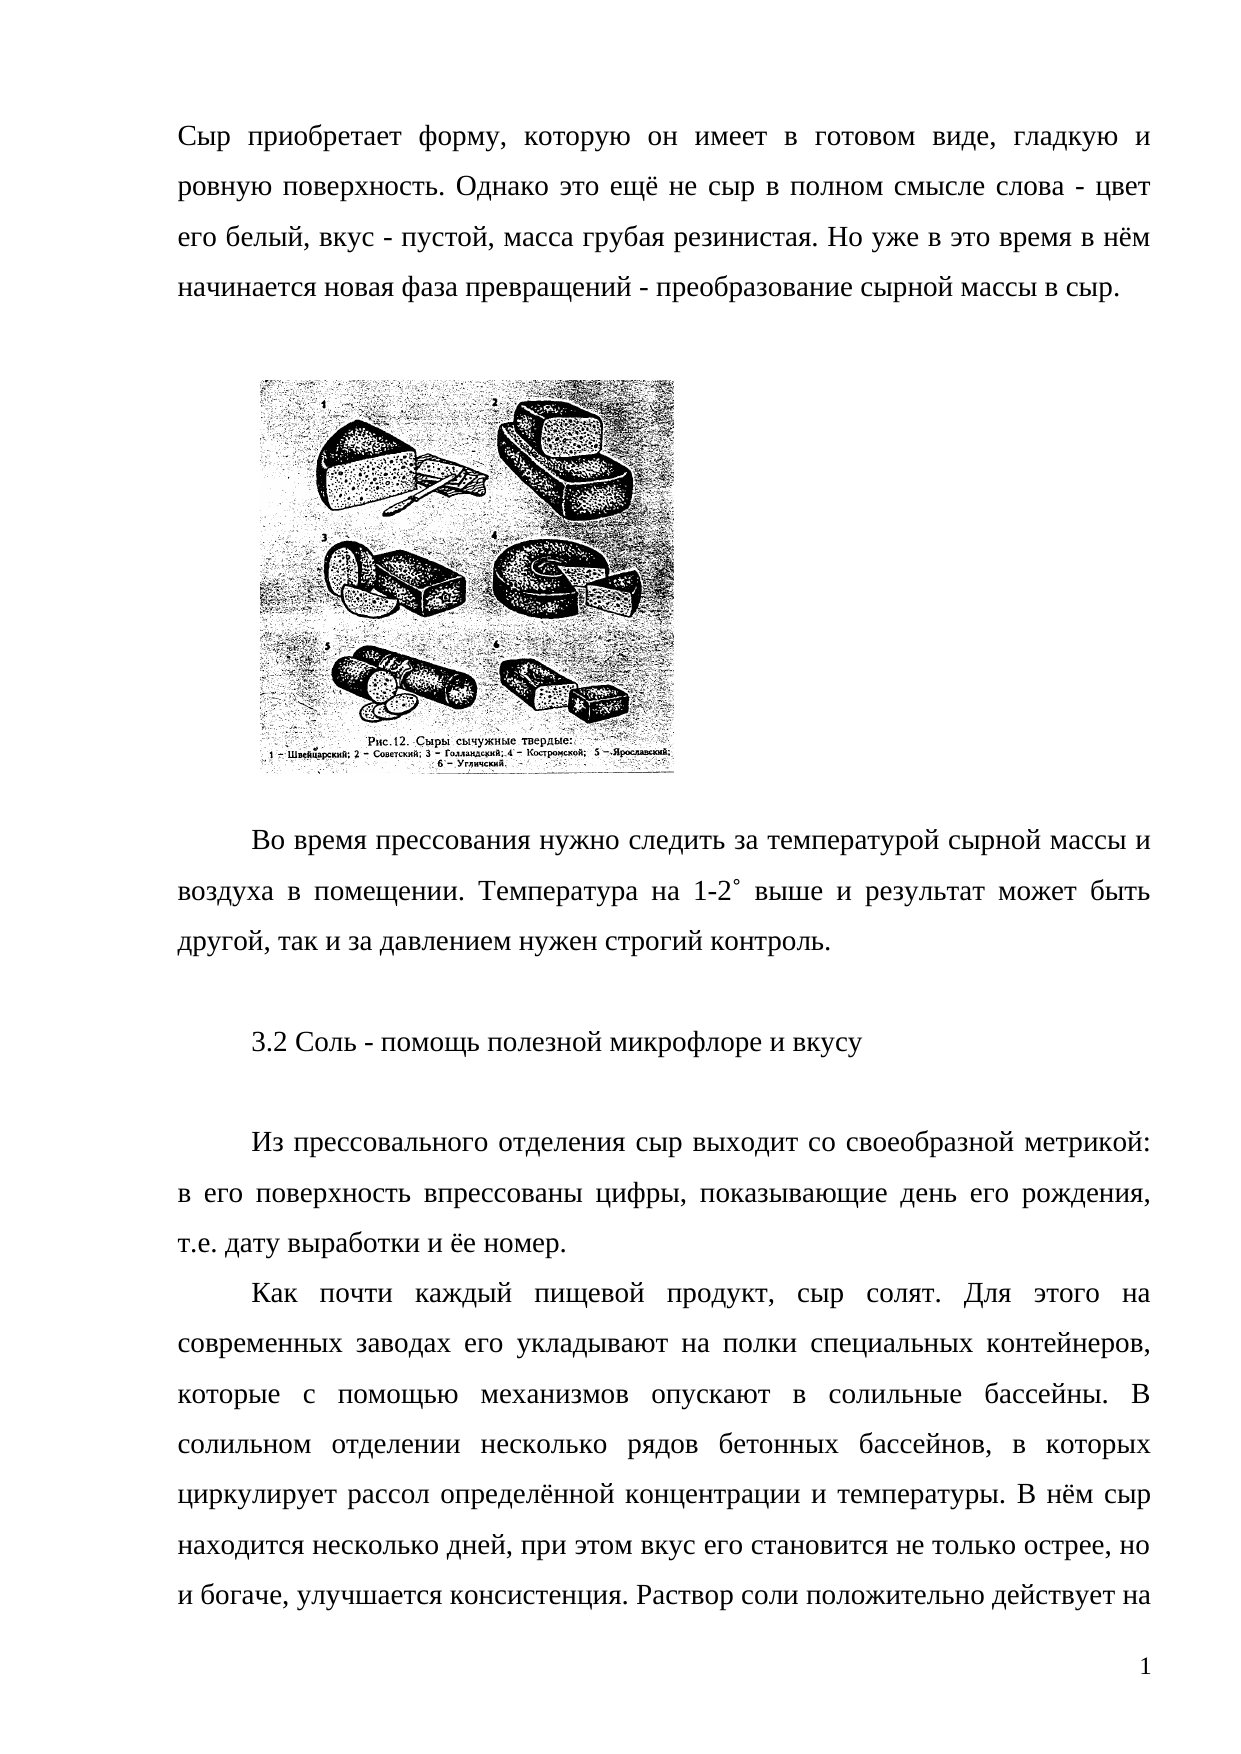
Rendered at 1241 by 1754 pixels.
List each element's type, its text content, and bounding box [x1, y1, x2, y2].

text Во время прессования нужно следить за температурой сырной массы и воздуха в помещении. Температура на 1-2˚ выше и результат может быть другой, так и за давлением нужен строгий контроль. [177, 822, 1152, 957]
picture [260, 380, 674, 774]
text 3.2 Соль - помощь полезной микрофлоре и вкусу [177, 1024, 1152, 1057]
text Из прессовального отделения сыр выходит со своеобразной метрикой: в его поверхность впрессованы цифры, показывающие день его рождения, т.е. дату выработки и ёе номер. [177, 1124, 1152, 1258]
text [177, 118, 1152, 303]
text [177, 1275, 1152, 1611]
